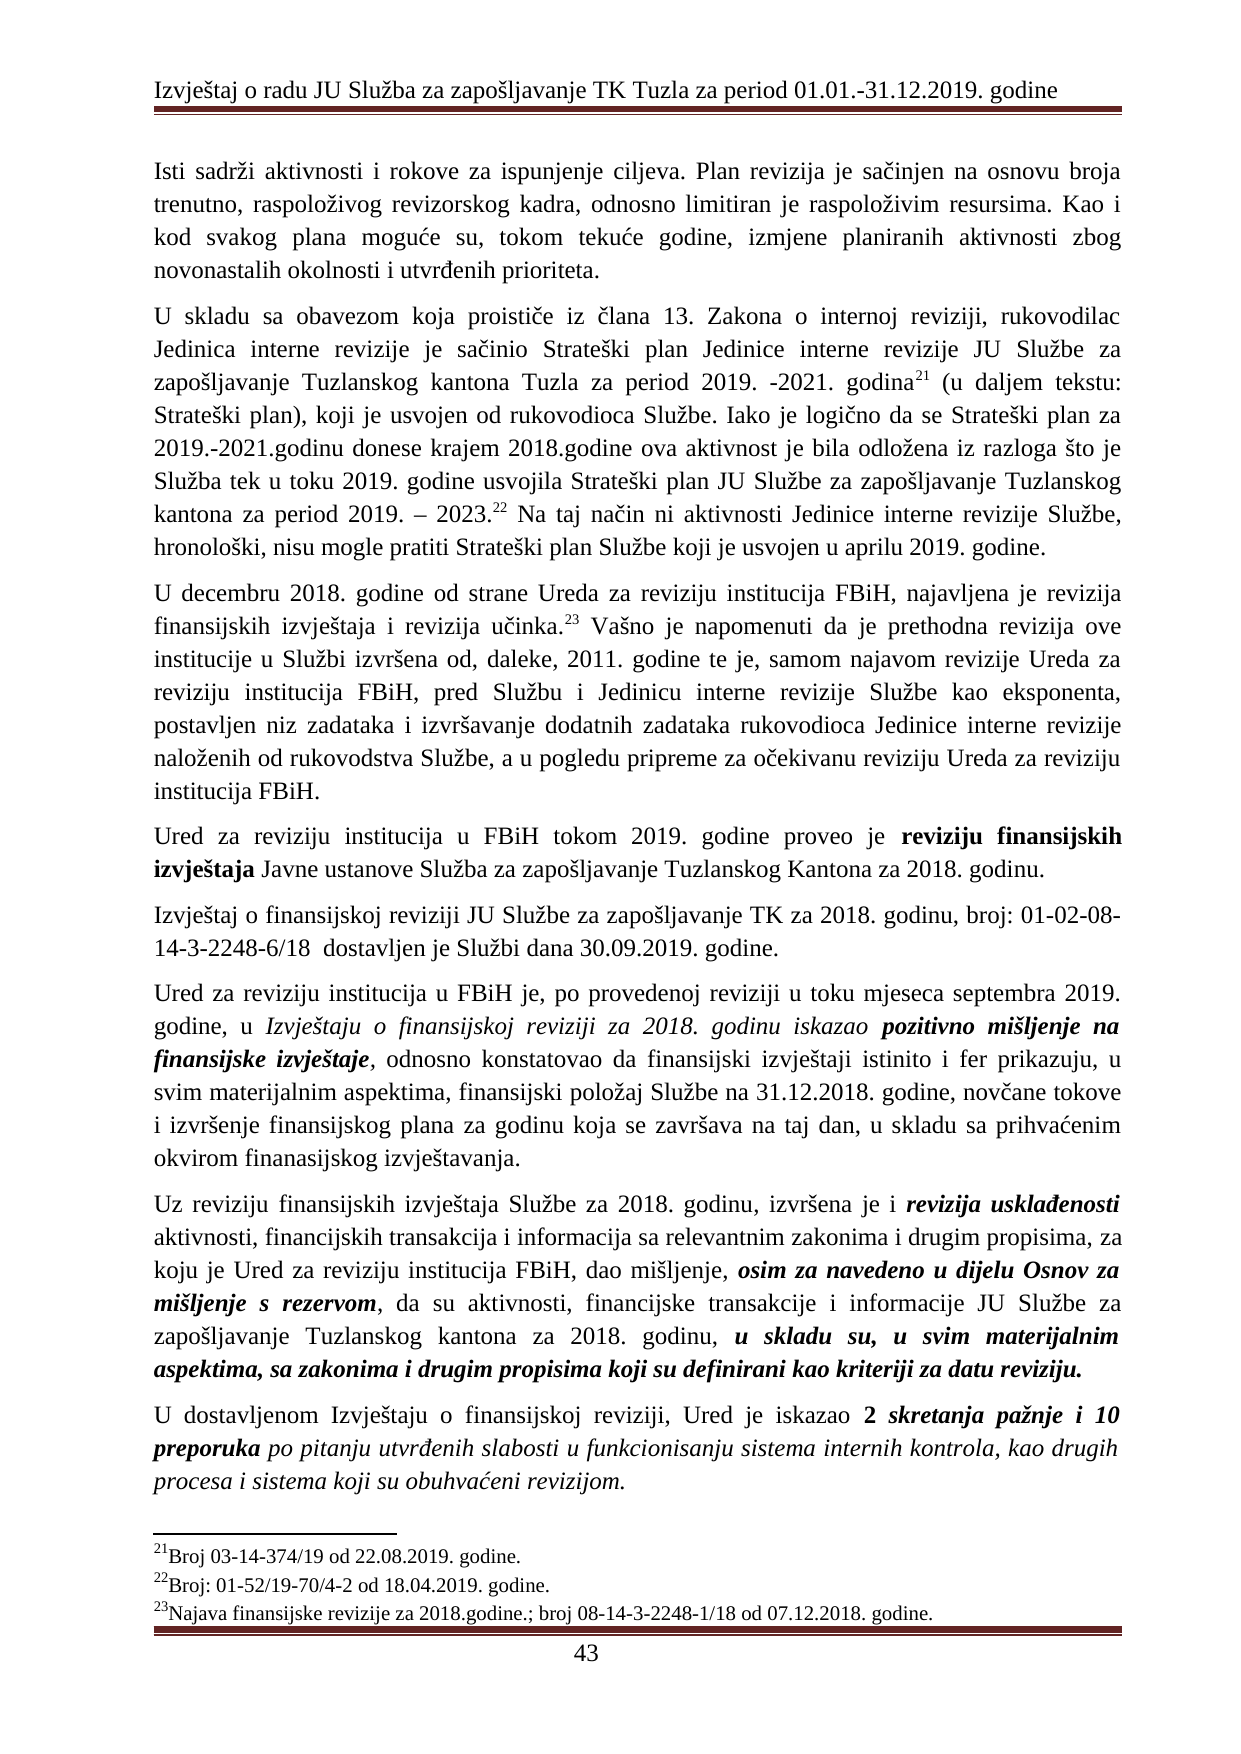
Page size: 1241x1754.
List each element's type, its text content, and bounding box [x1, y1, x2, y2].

text Isti sadrži aktivnosti i rokove za ispunjenje ciljeva. Plan revizija je sačinjen na osnovu broja trenutno, raspoloživog revizorskog kadra, odnosno limitiran je raspoloživim resursima. Kao i kod svakog plana moguće su, tokom tekuće godine, izmjene planiranih aktivnosti zbog novonastalih okolnosti i utvrđenih prioriteta. [153, 156, 1122, 284]
text U dostavljenom Izvještaju o finansijskoj reviziji, Ured je iskazao 2 skretanja pažnje i 10 preporuka po pitanju utvrđenih slabosti u funkcionisanju sistema internih kontrola, kao drugih procesa i sistema koji su obuhvaćeni revizijom. [153, 1400, 1122, 1494]
text Ured za reviziju institucija u FBiH je, po provedenoj reviziji u toku mjeseca septembra 2019. godine, u Izvještaju o finansijskoj reviziji za 2018. godinu iskazao pozitivno mišljenje na finansijske izvještaje, odnosno konstatovao da finansijski izvještaji istinito i fer prikazuju, u svim materijalnim aspektima, finansijski položaj Službe na 31.12.2018. godine, novčane tokove i izvršenje finansijskog plana za godinu koja se završava na taj dan, u skladu sa prihvaćenim okvirom finanasijskog izvještavanja. [153, 978, 1122, 1172]
text U decembru 2018. godine od strane Ureda za reviziju institucija FBiH, najavljena je revizija finansijskih izvještaja i revizija učinka. Vašno je napomenuti da je prethodna revizija ove institucije u Službi izvršena od, daleke, 2011. godine te je, samom najavom revizije Ureda za reviziju institucija FBiH, pred Službu i Jedinicu interne revizije Službe kao eksponenta, postavljen niz zadataka i izvršavanje dodatnih zadataka rukovodioca Jedinice interne revizije naloženih od rukovodstva Službe, a u pogledu pripreme za očekivanu reviziju Ureda za reviziju institucija FBiH. [153, 578, 1122, 804]
text Ured za reviziju institucija u FBiH tokom 2019. godine proveo je reviziju finansijskih izvještaja Javne ustanove Služba za zapošljavanje Tuzlanskog Kantona za 2018. godinu. [153, 821, 1122, 883]
text Uz reviziju finansijskih izvještaja Službe za 2018. godinu, izvršena je i revizija usklađenosti aktivnosti, financijskih transakcija i informacija sa relevantnim zakonima i drugim propisima, za koju je Ured za reviziju institucija FBiH, dao mišljenje, osim za navedeno u dijelu Osnov za mišljenje s rezervom, da su aktivnosti, financijske transakcije i informacije JU Službe za zapošljavanje Tuzlanskog kantona za 2018. godinu, u skladu su, u svim materijalnim aspektima, sa zakonima i drugim propisima koji su definirani kao kriteriji za datu reviziju. [153, 1189, 1122, 1383]
text Izvještaj o finansijskoj reviziji JU Službe za zapošljavanje TK za 2018. godinu, broj: 01-02-08-14-3-2248-6/18 dostavljen je Službi dana 30.09.2019. godine. [153, 900, 1122, 962]
text U skladu sa obavezom koja proističe iz člana 13. Zakona o internoj reviziji, rukovodilac Jedinica interne revizije je sačinio Strateški plan Jedinice interne revizije JU Službe za zapošljavanje Tuzlanskog kantona Tuzla za period 2019. -2021. godina (u daljem tekstu: Strateški plan), koji je usvojen od rukovodioca Službe. Iako je logično da se Strateški plan za 2019.-2021.godinu donese krajem 2018.godine ova aktivnost je bila odložena iz razloga što je Služba tek u toku 2019. godine usvojila Strateški plan JU Službe za zapošljavanje Tuzlanskog kantona za period 2019. – 2023. Na taj način ni aktivnosti Jedinice interne revizije Službe, hronološki, nisu mogle pratiti Strateški plan Službe koji je usvojen u aprilu 2019. godine. [153, 301, 1122, 561]
